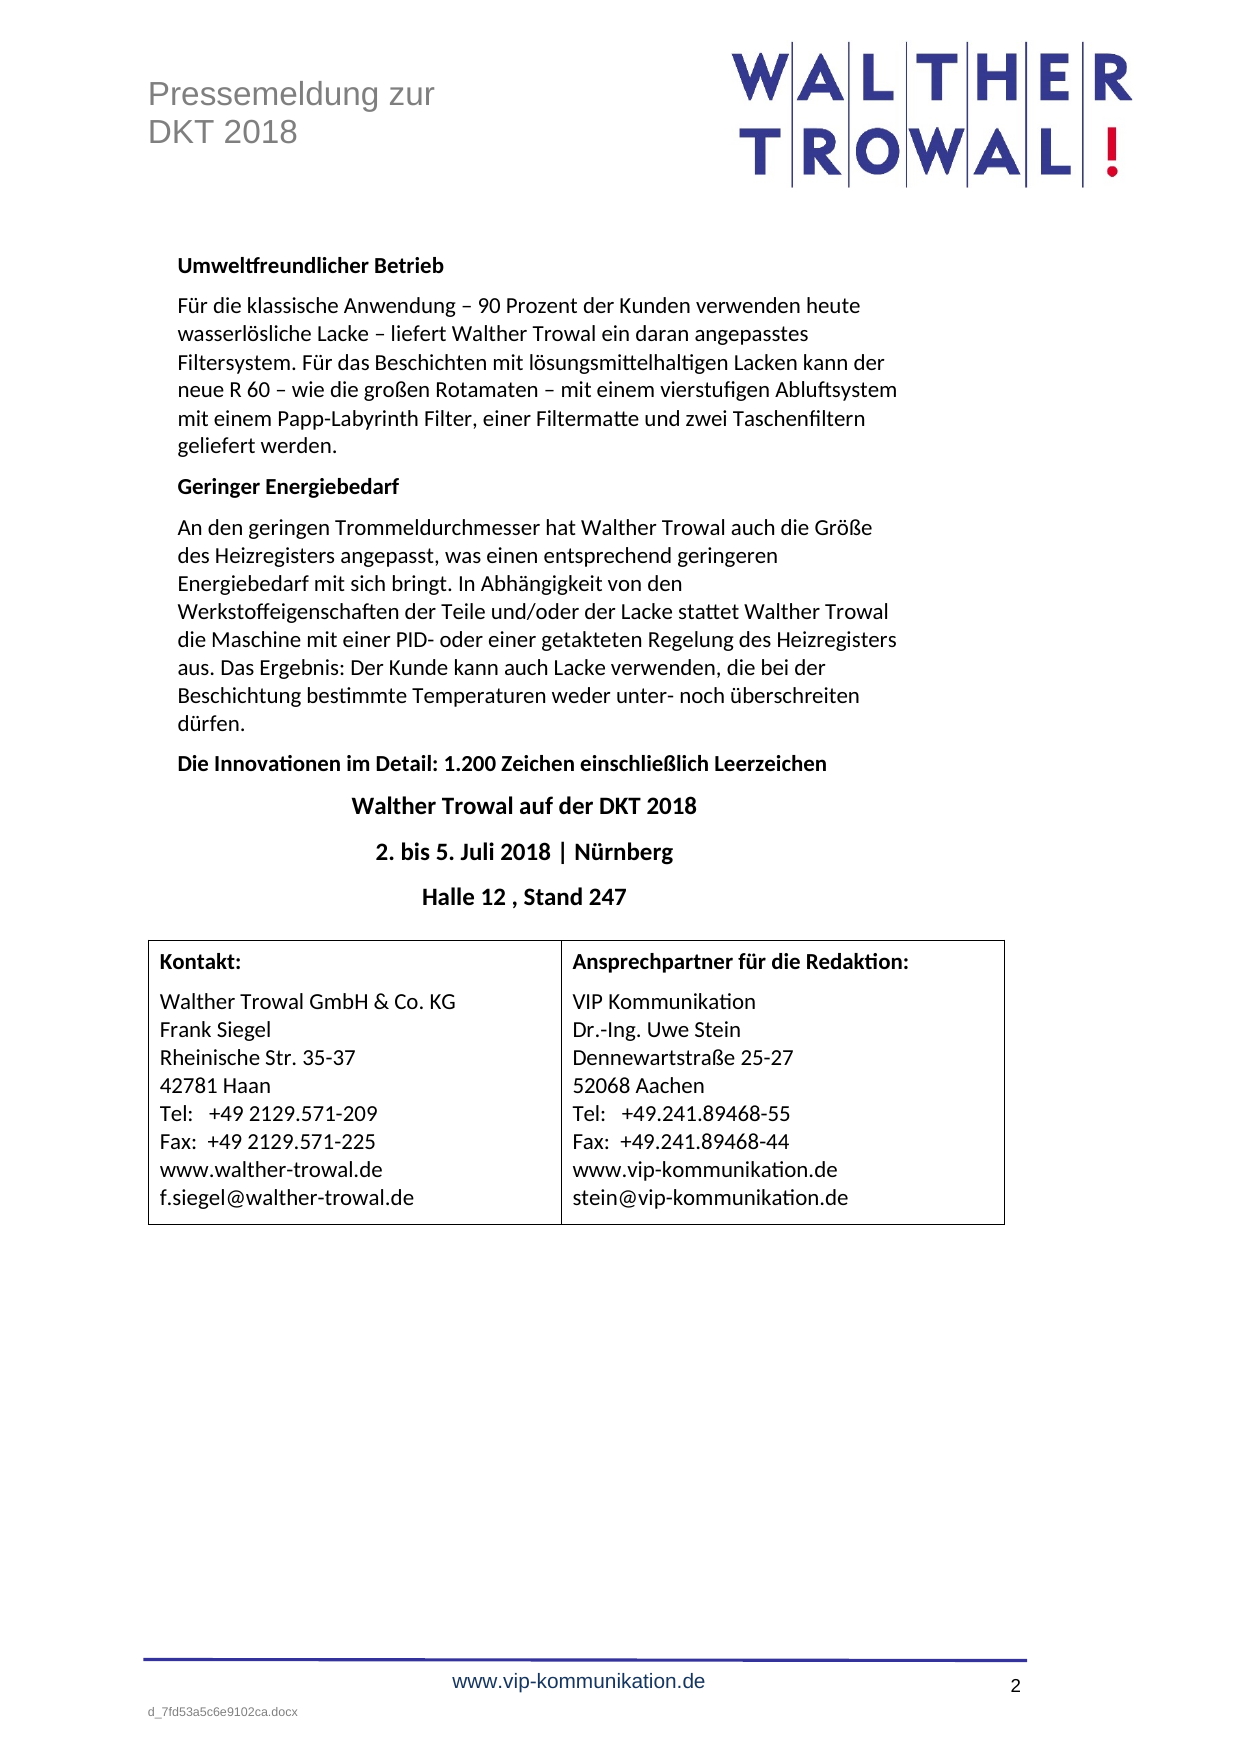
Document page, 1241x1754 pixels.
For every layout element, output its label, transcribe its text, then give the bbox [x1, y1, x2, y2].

text Die Innovationen im Detail: 1.200 Zeichen einschließlich Leerzeichen [177, 749, 930, 777]
text Für die klassische Anwendung – 90 Prozent der Kunden verwenden heute wasserlösliche Lacke – liefert Walther Trowal ein daran angepasstes Filtersystem. Für das Beschichten mit lösungsmittelhaltigen Lacken kann der neue R 60 – wie die großen Rotamaten – mit einem vierstufigen Abluftsystem mit einem Papp-Labyrinth Filter, einer Filtermatte und zwei Taschenfiltern geliefert werden. [177, 292, 901, 460]
text An den geringen Trommeldurchmesser hat Walther Trowal auch die Größe des Heizregisters angepasst, was einen entsprechend geringeren Energiebedarf mit sich bringt. In Abhängigkeit von den Werkstoffeigenschaften der Teile und/oder der Lacke stattet Walther Trowal die Maschine mit einer PID- oder einer getakteten Regelung des Heizregisters aus. Das Ergebnis: Der Kunde kann auch Lacke verwenden, die bei der Beschichtung bestimmte Temperaturen weder unter- noch überschreiten dürfen. [177, 513, 901, 737]
text Geringer Energiebedarf [177, 472, 901, 500]
table_header Ansprechpartner für die Redaktion: VIP Kommunikation Dr.-Ing. Uwe Stein Dennewartstraße 25-27 52068 Aachen Tel: +49.241.89468-55 Fax: +49.241.89468-44 www.vip-kommunikation.de stein@vip-kommunikation.de [562, 941, 1004, 1224]
table_header Kontakt: Walther Trowal GmbH & Co. KG Frank Siegel Rheinische Str. 35-37 42781 Haan Tel: +49 2129.571-209 Fax: +49 2129.571-225 www.walther-trowal.de f.siegel@walther-trowal.de [149, 941, 561, 1224]
text Walther Trowal auf der DKT 2018 2. bis 5. Juli 2018 | Nürnberg Halle 12 , Stand 247 [148, 790, 901, 912]
picture [731, 40, 1133, 188]
text Umweltfreundlicher Betrieb [177, 251, 901, 279]
